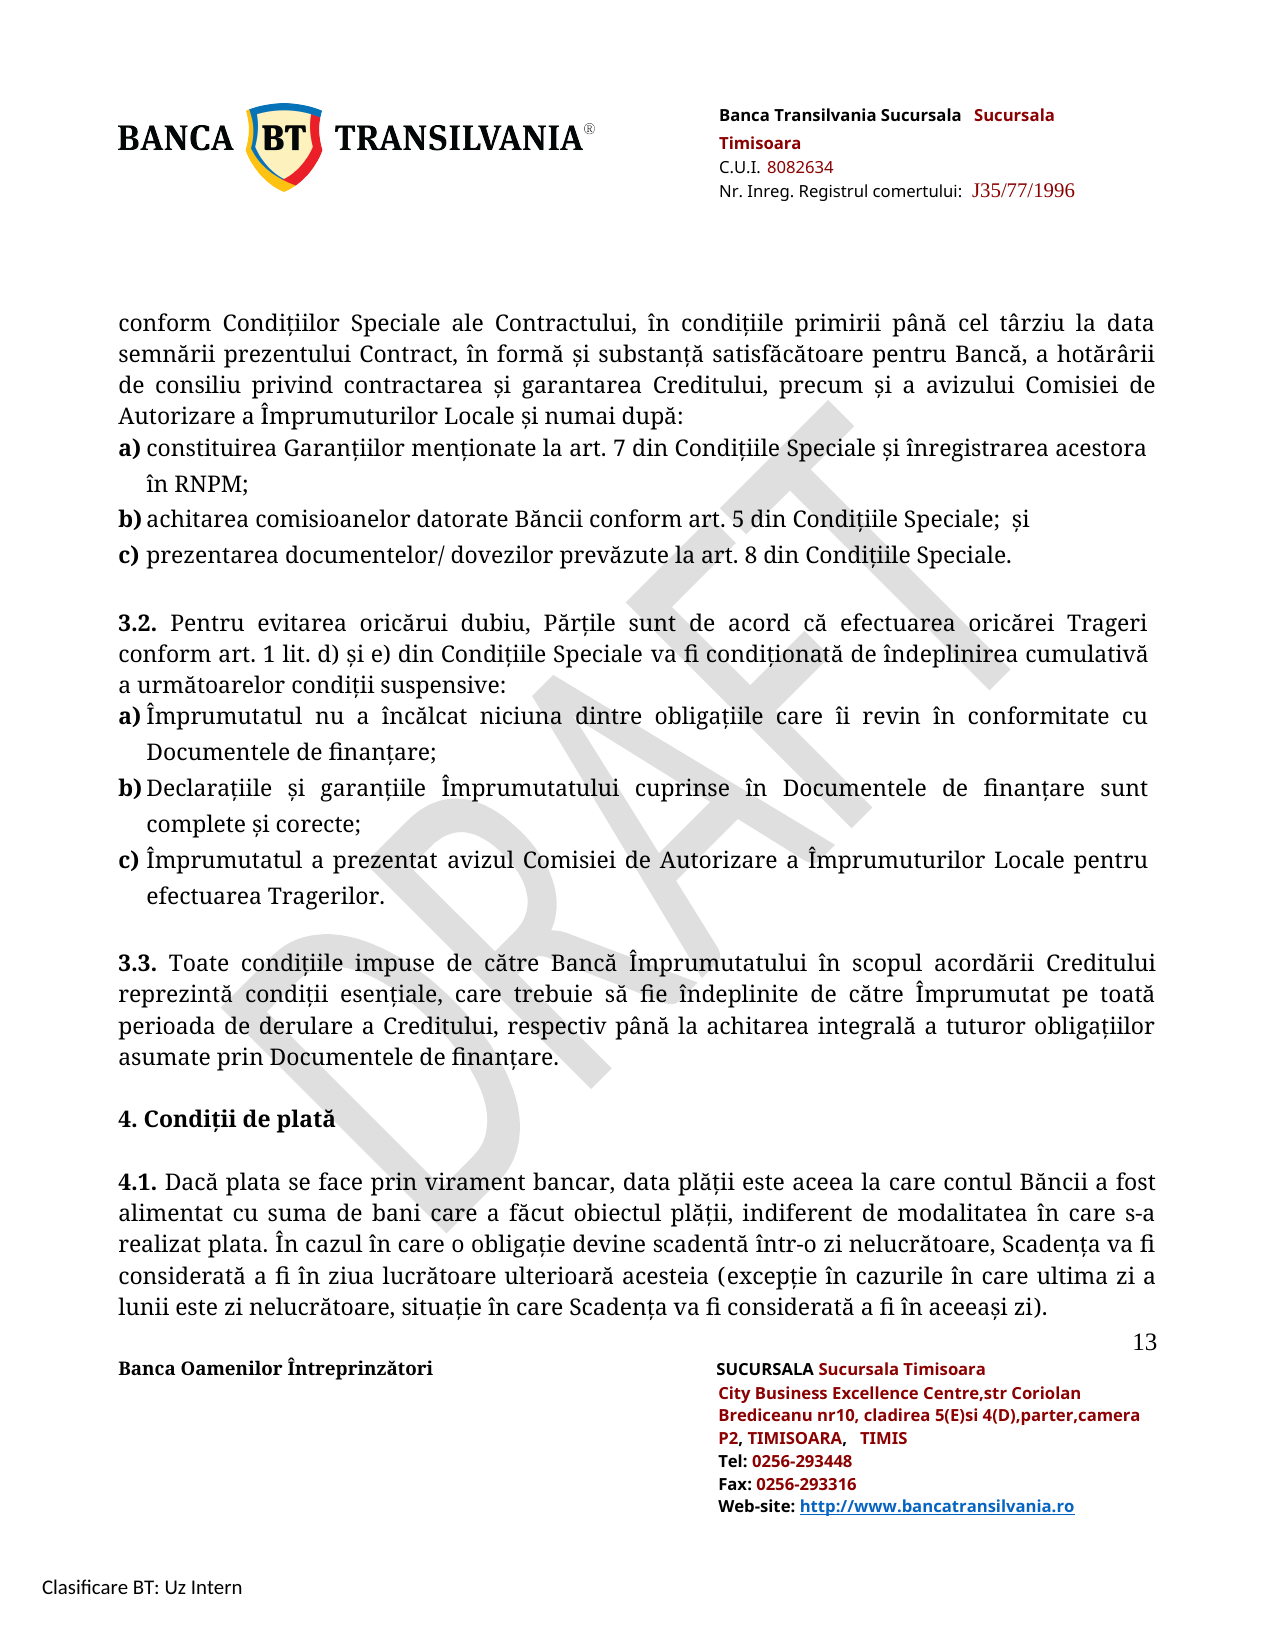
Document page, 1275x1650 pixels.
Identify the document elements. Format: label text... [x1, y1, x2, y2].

text 4. Condiții de plată [118, 1103, 1163, 1135]
text 3.2. Pentru evitarea oricărui dubiu, Părțile sunt de acord că efectuarea oricărei Trageri conform art. 1 lit. d) și e) din Condițiile Speciale va fi condiționată de îndeplinirea cumulativă a următoarelor condiții suspensive: [118, 607, 1149, 700]
list achitarea comisioanelor datorate Băncii conform art. 5 din Condițiile Speciale; și [118, 503, 1149, 535]
list Împrumutatul a prezentat avizul Comisiei de Autorizare a Împrumuturilor Locale pentru efectuarea Tragerilor. [118, 844, 1149, 911]
list constituirea Garanțiilor menționate la art. 7 din Condițiile Speciale și înregistrarea acestora în RNPM; [118, 432, 1149, 499]
text 3.3. Toate condițiile impuse de către Bancă Împrumutatului în scopul acordării Creditului reprezintă condiții esențiale, care trebuie să fie îndeplinite de către Împrumutat pe toată perioada de derulare a Creditului, respectiv până la achitarea integrală a tuturor obligațiilor asumate prin Documentele de finanțare. [118, 947, 1157, 1072]
picture [118, 103, 595, 192]
list Împrumutatul nu a încălcat niciuna dintre obligațiile care îi revin în conformitate cu Documentele de finanțare; [118, 700, 1149, 767]
list prezentarea documentelor/ dovezilor prevăzute la art. 8 din Condițiile Speciale. [118, 539, 1149, 571]
text 4.1. Dacă plata se face prin virament bancar, data plății este aceea la care contul Băncii a fost alimentat cu suma de bani care a făcut obiectul plății, indiferent de modalitatea în care s-a realizat plata. În cazul în care o obligație devine scadentă într-o zi nelucrătoare, Scadența va fi considerată a fi în ziua lucrătoare ulterioară acesteia (excepție în cazurile în care ultima zi a lunii este zi nelucrătoare, situație în care Scadența va fi considerată a fi în aceeași zi). [118, 1166, 1157, 1322]
list Declarațiile și garanțiile Împrumutatului cuprinse în Documentele de finanțare sunt complete și corecte; [118, 772, 1149, 839]
